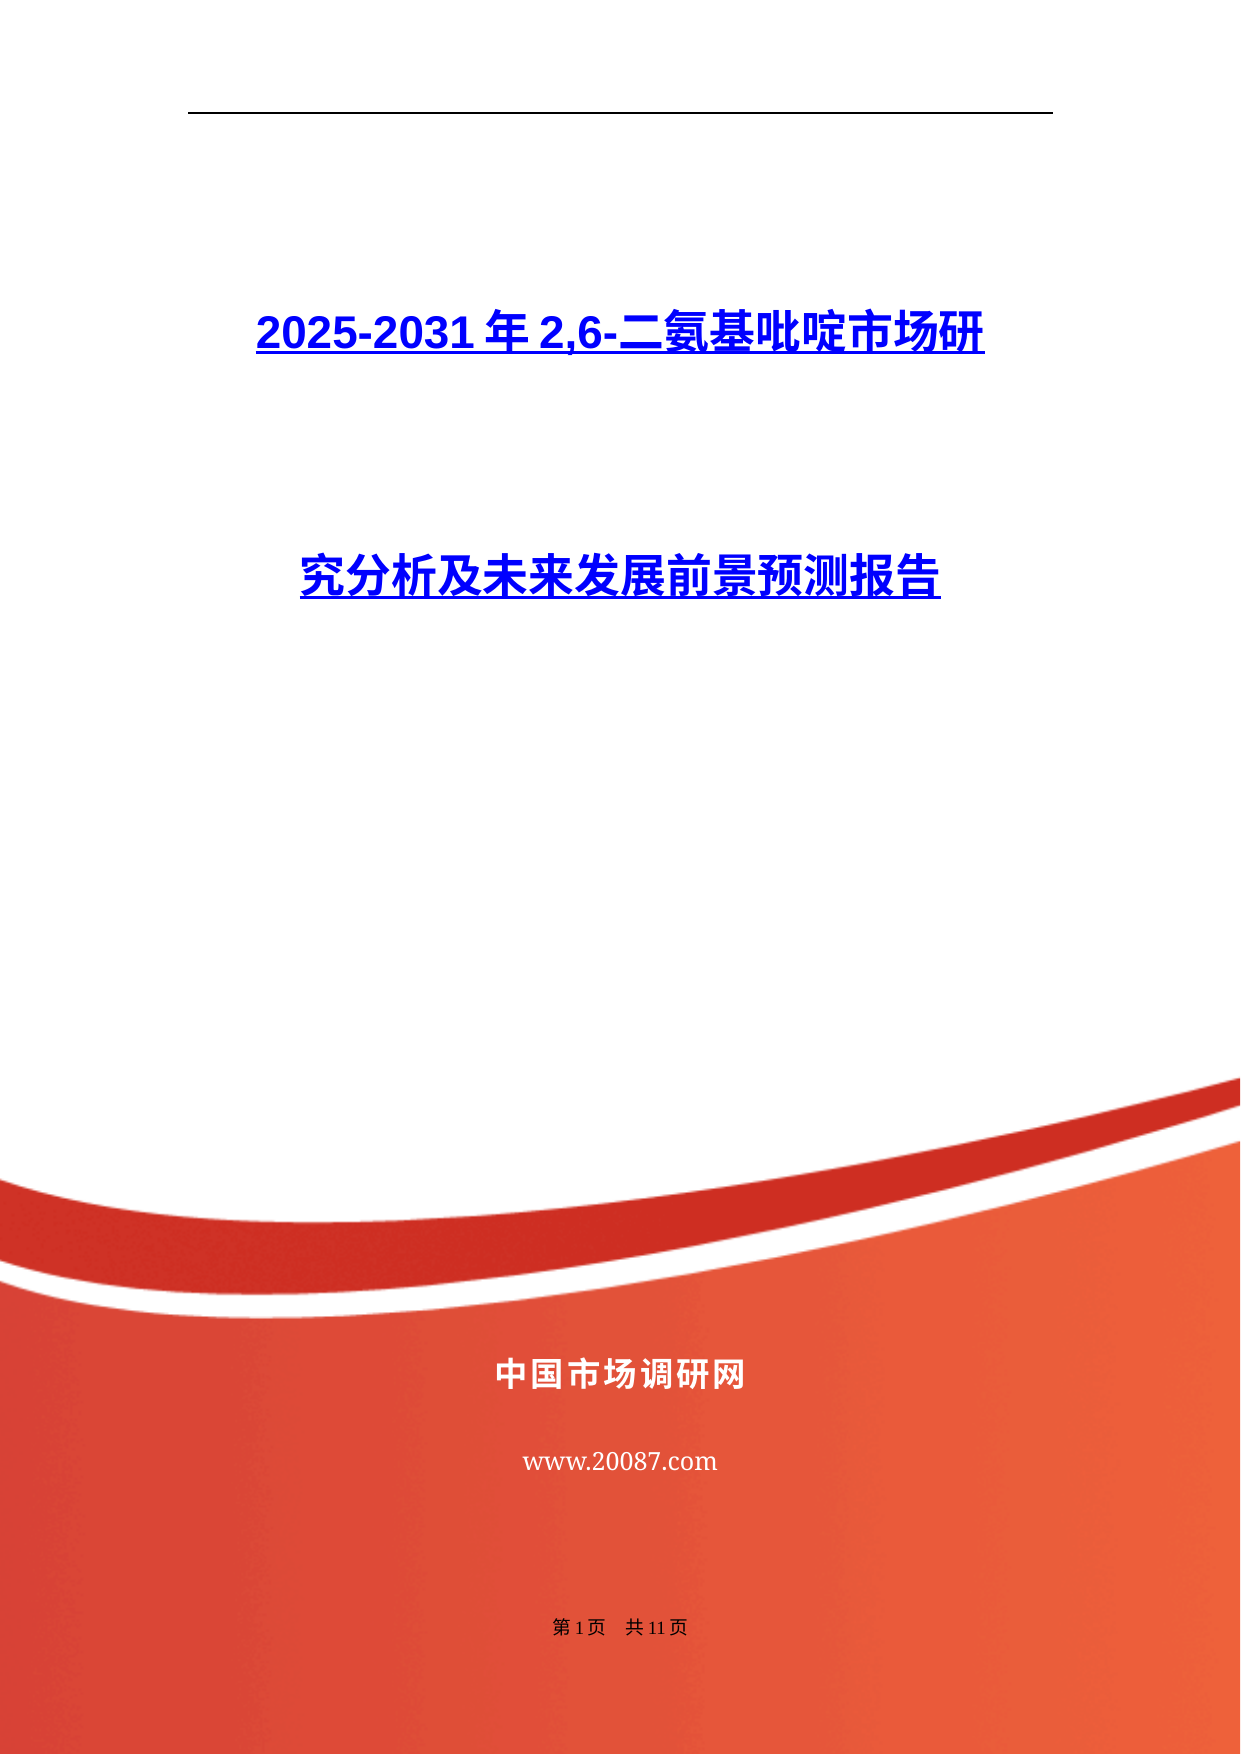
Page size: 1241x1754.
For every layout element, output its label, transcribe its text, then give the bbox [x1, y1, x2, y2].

text www.20087.com [187, 1428, 1053, 1493]
picture [0, 1006, 1241, 1754]
subtitle 中国市场调研网 [187, 1339, 1053, 1404]
table_header 2025-2031年2,6-二氨基吡啶市场研究分析及未来发展前景预测报告 [188, 207, 1053, 773]
